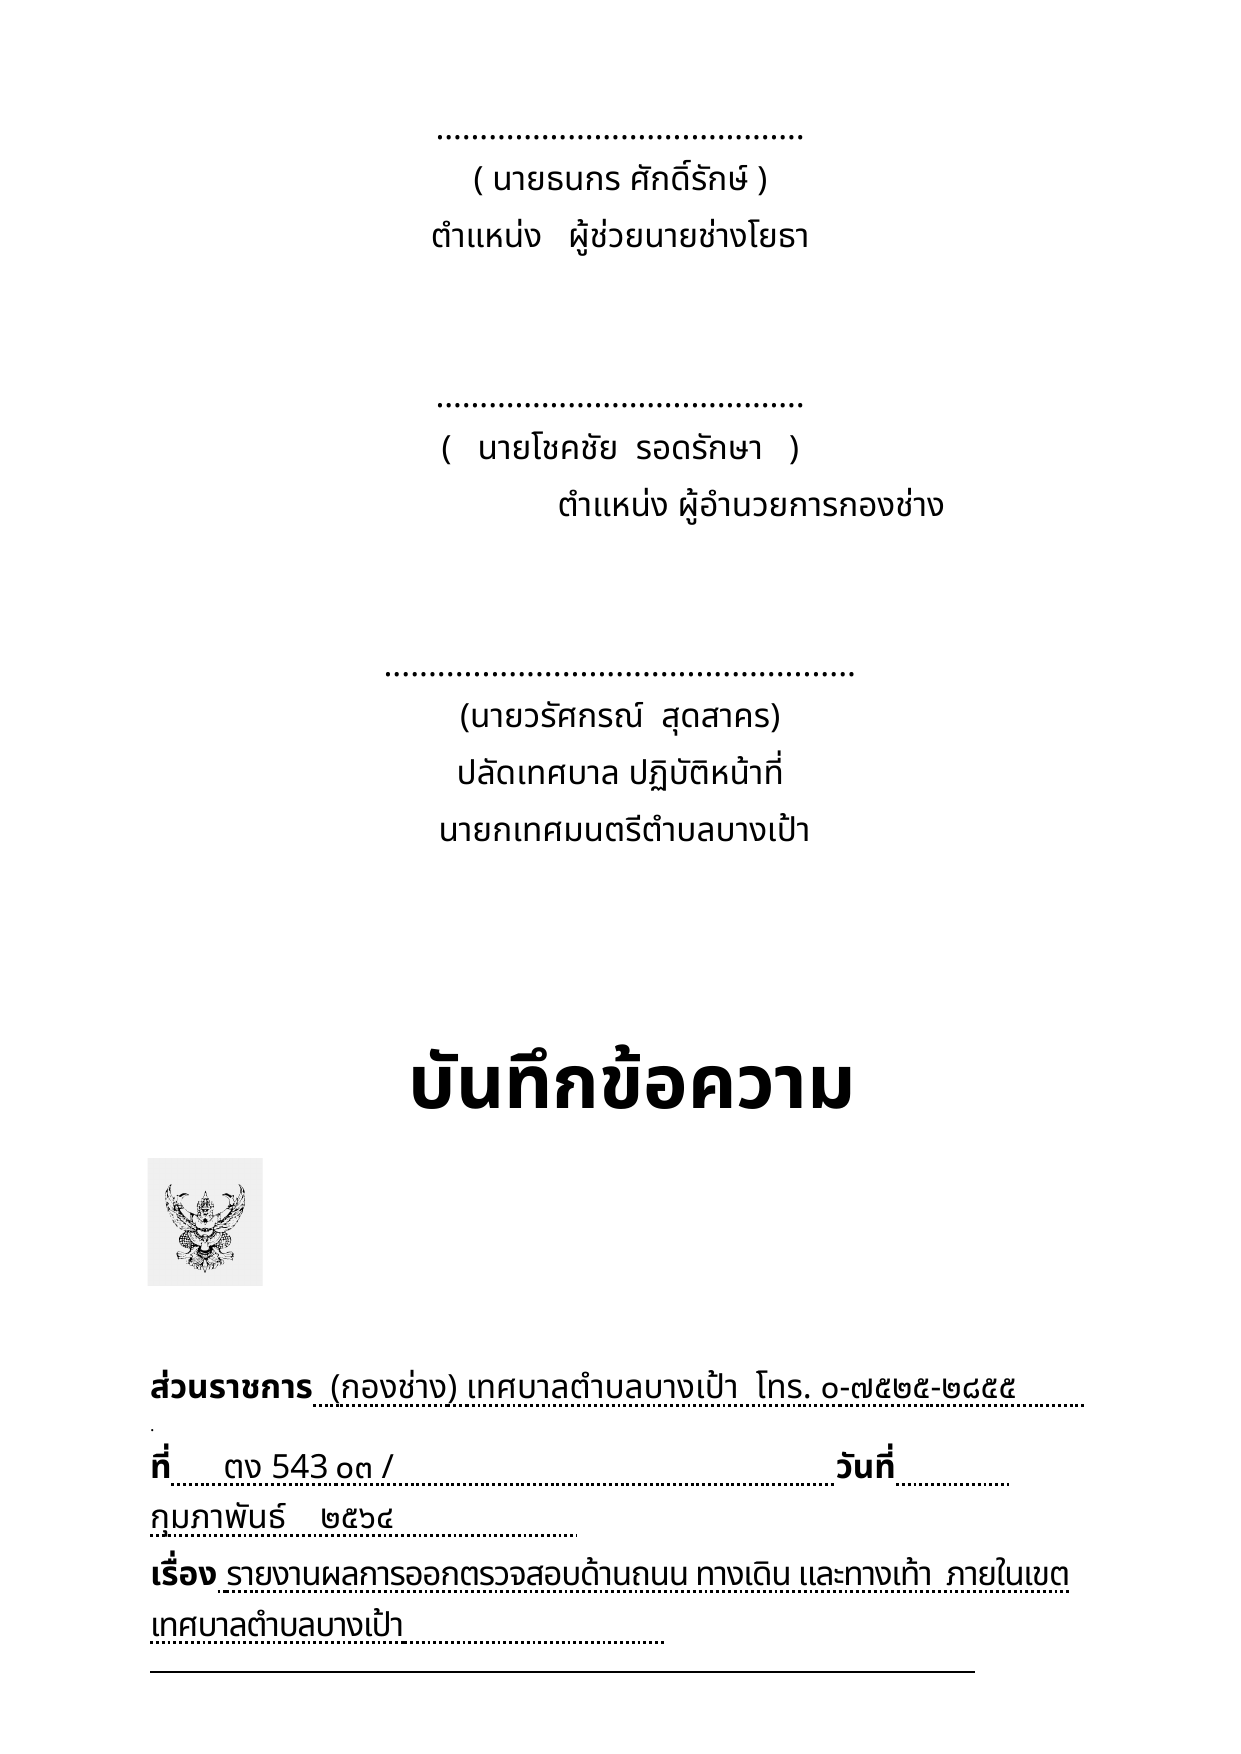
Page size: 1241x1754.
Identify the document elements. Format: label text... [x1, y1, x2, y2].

title ..................................................... [150, 641, 1090, 686]
title ที่ ตง 543๐๓ / วันที่ กุมภาพันธ์ ๒๕๖๔ [150, 1443, 1090, 1544]
title ( นายโชคชัย รอดรักษา ) [150, 424, 1090, 474]
title นายกเทศมนตรีตำบลบางเป้า [150, 806, 1090, 856]
title ………………………..…………. [150, 372, 1090, 417]
title ตำแหน่ง ผู้ช่วยนายช่างโยธา [150, 212, 1090, 262]
title ปลัดเทศบาล ปฏิบัติหน้าที่ [150, 749, 1090, 799]
title ตำแหน่ง ผู้อำนวยการกองช่าง [150, 481, 1090, 531]
title ส่วนราชการ (กองช่าง) เทศบาลตำบลบางเป้า โทร. ๐-๗๕๒๕-๒๘๕๕ . [150, 1363, 1090, 1437]
title ………………………..…………. [150, 103, 1090, 149]
title (นายวรัศกรณ์ สุดสาคร) [150, 692, 1090, 743]
title ( นายธนกร ศักดิ์รักษ์ ) [150, 155, 1090, 206]
title เรื่อง รายงานผลการออกตรวจสอบด้านถนน ทางเดิน และทางเท้า ภายในเขตเทศบาลตำบลบางเป้า [150, 1550, 1125, 1651]
